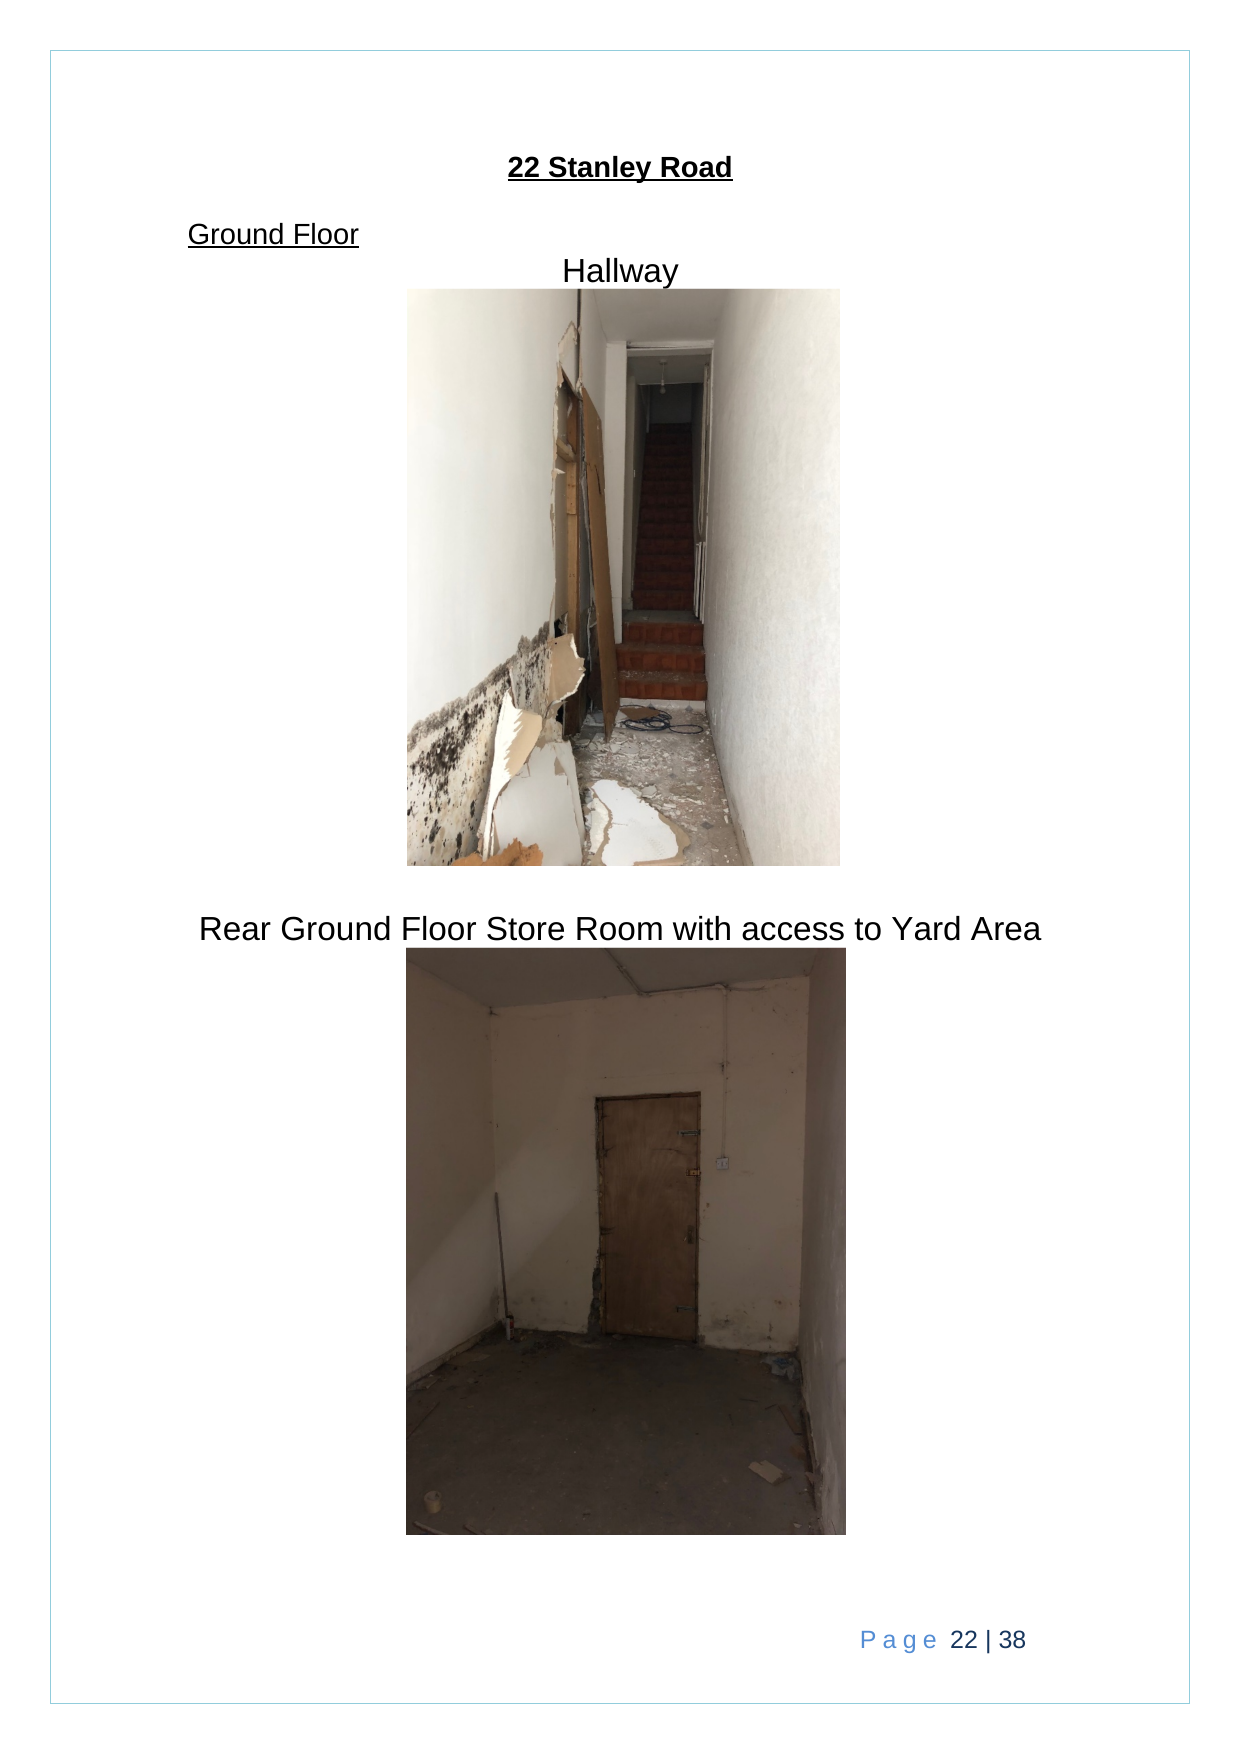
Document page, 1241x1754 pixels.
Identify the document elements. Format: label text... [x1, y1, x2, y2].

text Hallway [187, 251, 1053, 289]
text Ground Floor [187, 217, 1053, 251]
picture [406, 948, 846, 1534]
text Rear Ground Floor Store Room with access to Yard Area [187, 909, 1053, 948]
picture [407, 289, 840, 865]
text 22 Stanley Road [187, 150, 1053, 183]
